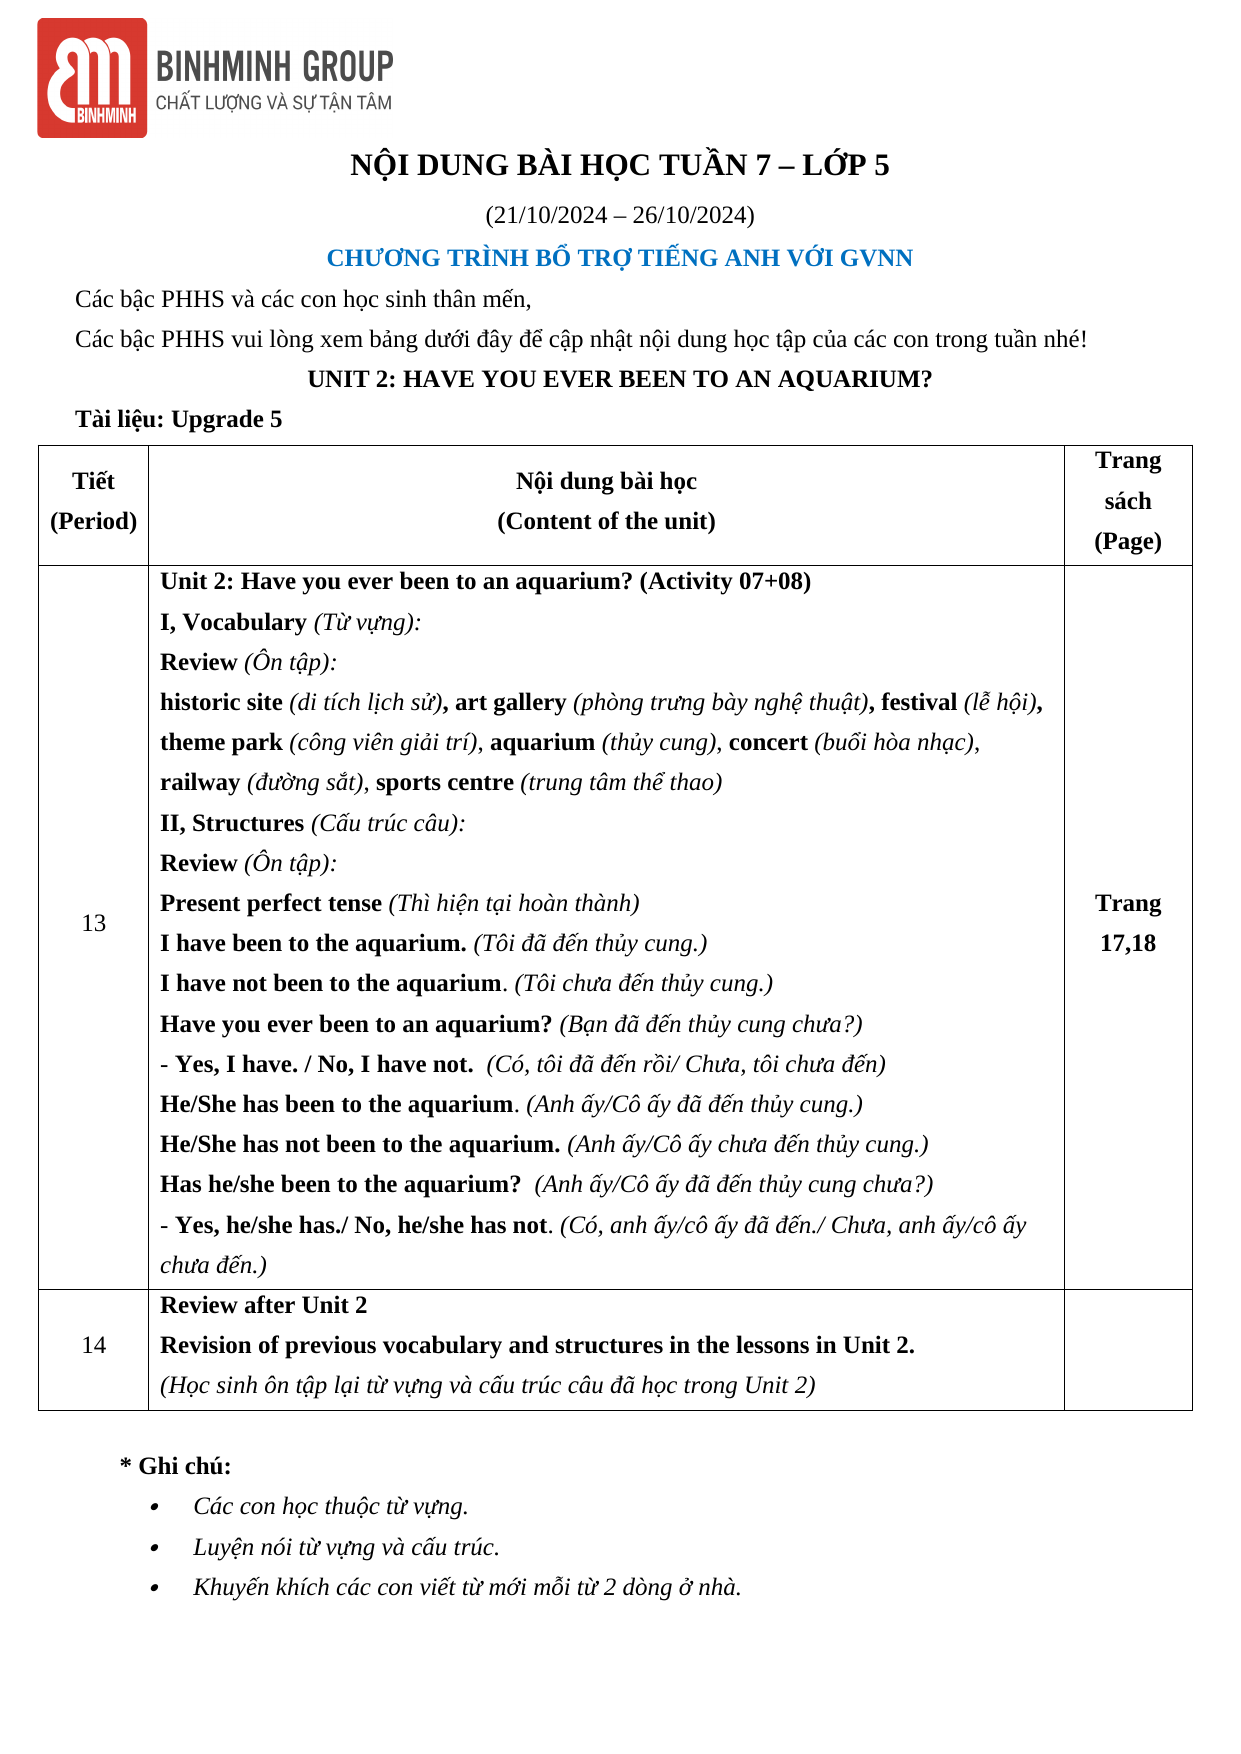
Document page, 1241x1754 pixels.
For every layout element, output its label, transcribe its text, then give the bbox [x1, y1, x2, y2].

table_cell Trang 17,18 [1065, 566, 1192, 1289]
picture [37, 18, 393, 138]
text Các bậc PHHS và các con học sinh thân mến, [75, 284, 1165, 312]
list Các con học thuộc từ vựng. [149, 1491, 1165, 1520]
text CHƯƠNG TRÌNH BỔ TRỢ TIẾNG ANH VỚI GVNN [75, 243, 1165, 272]
text Các bậc PHHS vui lòng xem bảng dưới đây để cập nhật nội dung học tập của các con trong tuần nhé! [75, 324, 1165, 353]
table_header Tiết (Period) [39, 446, 148, 565]
text Tài liệu: Upgrade 5 [75, 404, 1165, 433]
text NỘI DUNG BÀI HỌC TUẦN 7 – LỚP 5 [75, 147, 1165, 182]
table_cell 14 [39, 1290, 148, 1410]
text (21/10/2024 – 26/10/2024) [75, 200, 1165, 229]
text UNIT 2: HAVE YOU EVER BEEN TO AN AQUARIUM? [75, 364, 1165, 393]
table_cell [1065, 1290, 1192, 1410]
table_cell 13 [39, 566, 148, 1289]
table_cell Unit 2: Have you ever been to an aquarium? (Activity 07+08) I, Vocabulary (Từ vựng): Review (Ôn tập): historic site (di tích lịch sử), art gallery (phòng trưng bày nghệ thuật), festival (lễ hội), theme park (công viên giải trí), aquarium (thủy cung), concert (buổi hòa nhạc), railway (đường sắt), sports centre (trung tâm thể thao) II, Structures (Cấu trúc câu): Review (Ôn tập): Present perfect tense (Thì hiện tại hoàn thành) I have been to the aquarium. (Tôi đã đến thủy cung.) I have not been to the aquarium. (Tôi chưa đến thủy cung.) Have you ever been to an aquarium? (Bạn đã đến thủy cung chưa?) - Yes, I have. / No, I have not. (Có, tôi đã đến rồi/ Chưa, tôi chưa đến) He/She has been to the aquarium. (Anh ấy/Cô ấy đã đến thủy cung.) He/She has not been to the aquarium. (Anh ấy/Cô ấy chưa đến thủy cung.) Has he/she been to the aquarium? (Anh ấy/Cô ấy đã đến thủy cung chưa?) - Yes, he/she has./ No, he/she has not. (Có, anh ấy/cô ấy đã đến./ Chưa, anh ấy/cô ấy chưa đến.) [149, 566, 1064, 1289]
table_header Trang sách (Page) [1065, 446, 1192, 565]
list Khuyến khích các con viết từ mới mỗi từ 2 dòng ở nhà. [149, 1572, 1165, 1601]
list Luyện nói từ vựng và cấu trúc. [149, 1532, 1165, 1560]
table_header Nội dung bài học (Content of the unit) [149, 446, 1064, 565]
text * Ghi chú: [75, 1451, 1165, 1480]
table_cell Review after Unit 2 Revision of previous vocabulary and structures in the lessons in Unit 2. (Học sinh ôn tập lại từ vựng và cấu trúc câu đã học trong Unit 2) [149, 1290, 1064, 1410]
